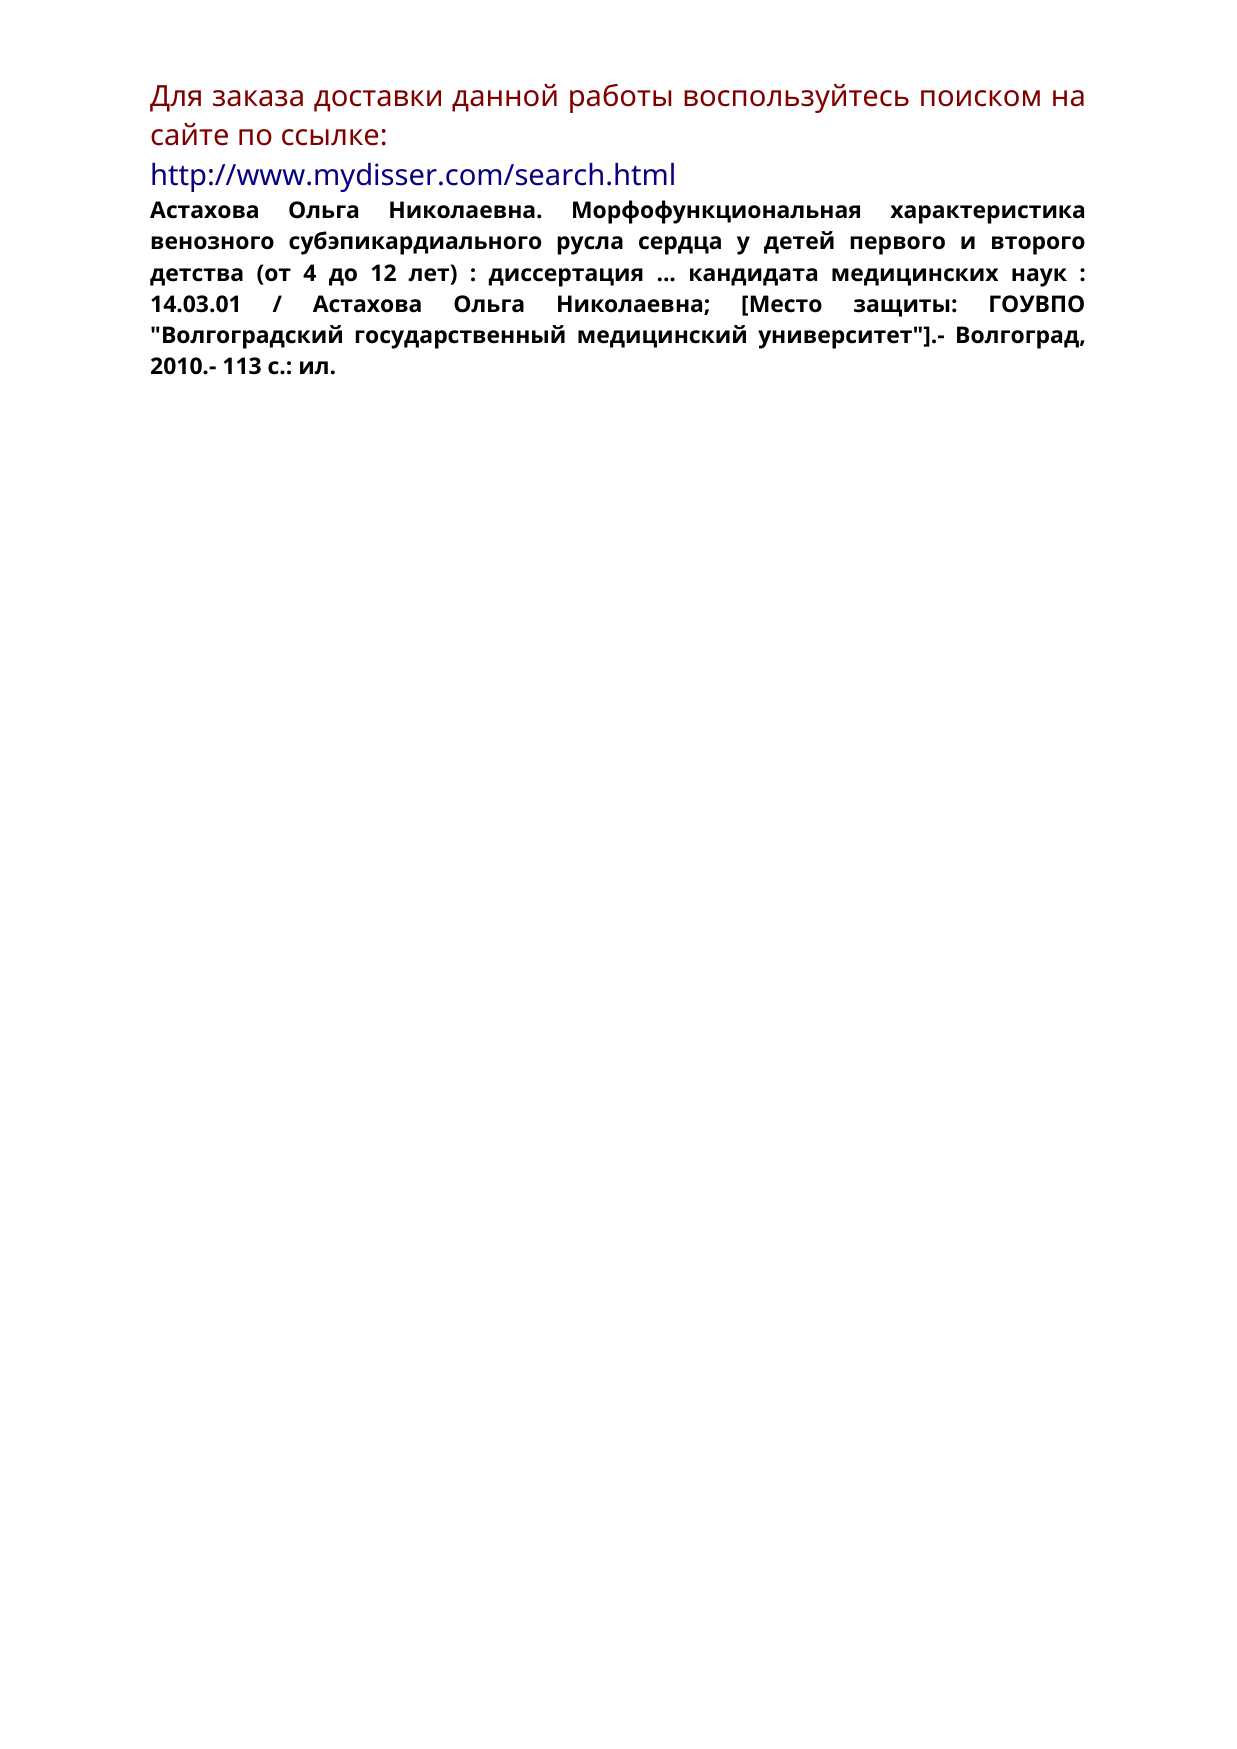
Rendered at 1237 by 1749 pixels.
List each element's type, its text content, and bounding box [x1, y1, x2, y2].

text Астахова Ольга Николаевна. Морфофункциональная характеристика венозного субэпикардиального русла сердца у детей первого и второго детства (от 4 до 12 лет) : диссертация ... кандидата медицинских наук : 14.03.01 / Астахова Ольга Николаевна; [Место защиты: ГОУВПО "Волгоградский государственный медицинский университет"].- Волгоград, 2010.- 113 с.: ил. [150, 194, 1086, 382]
